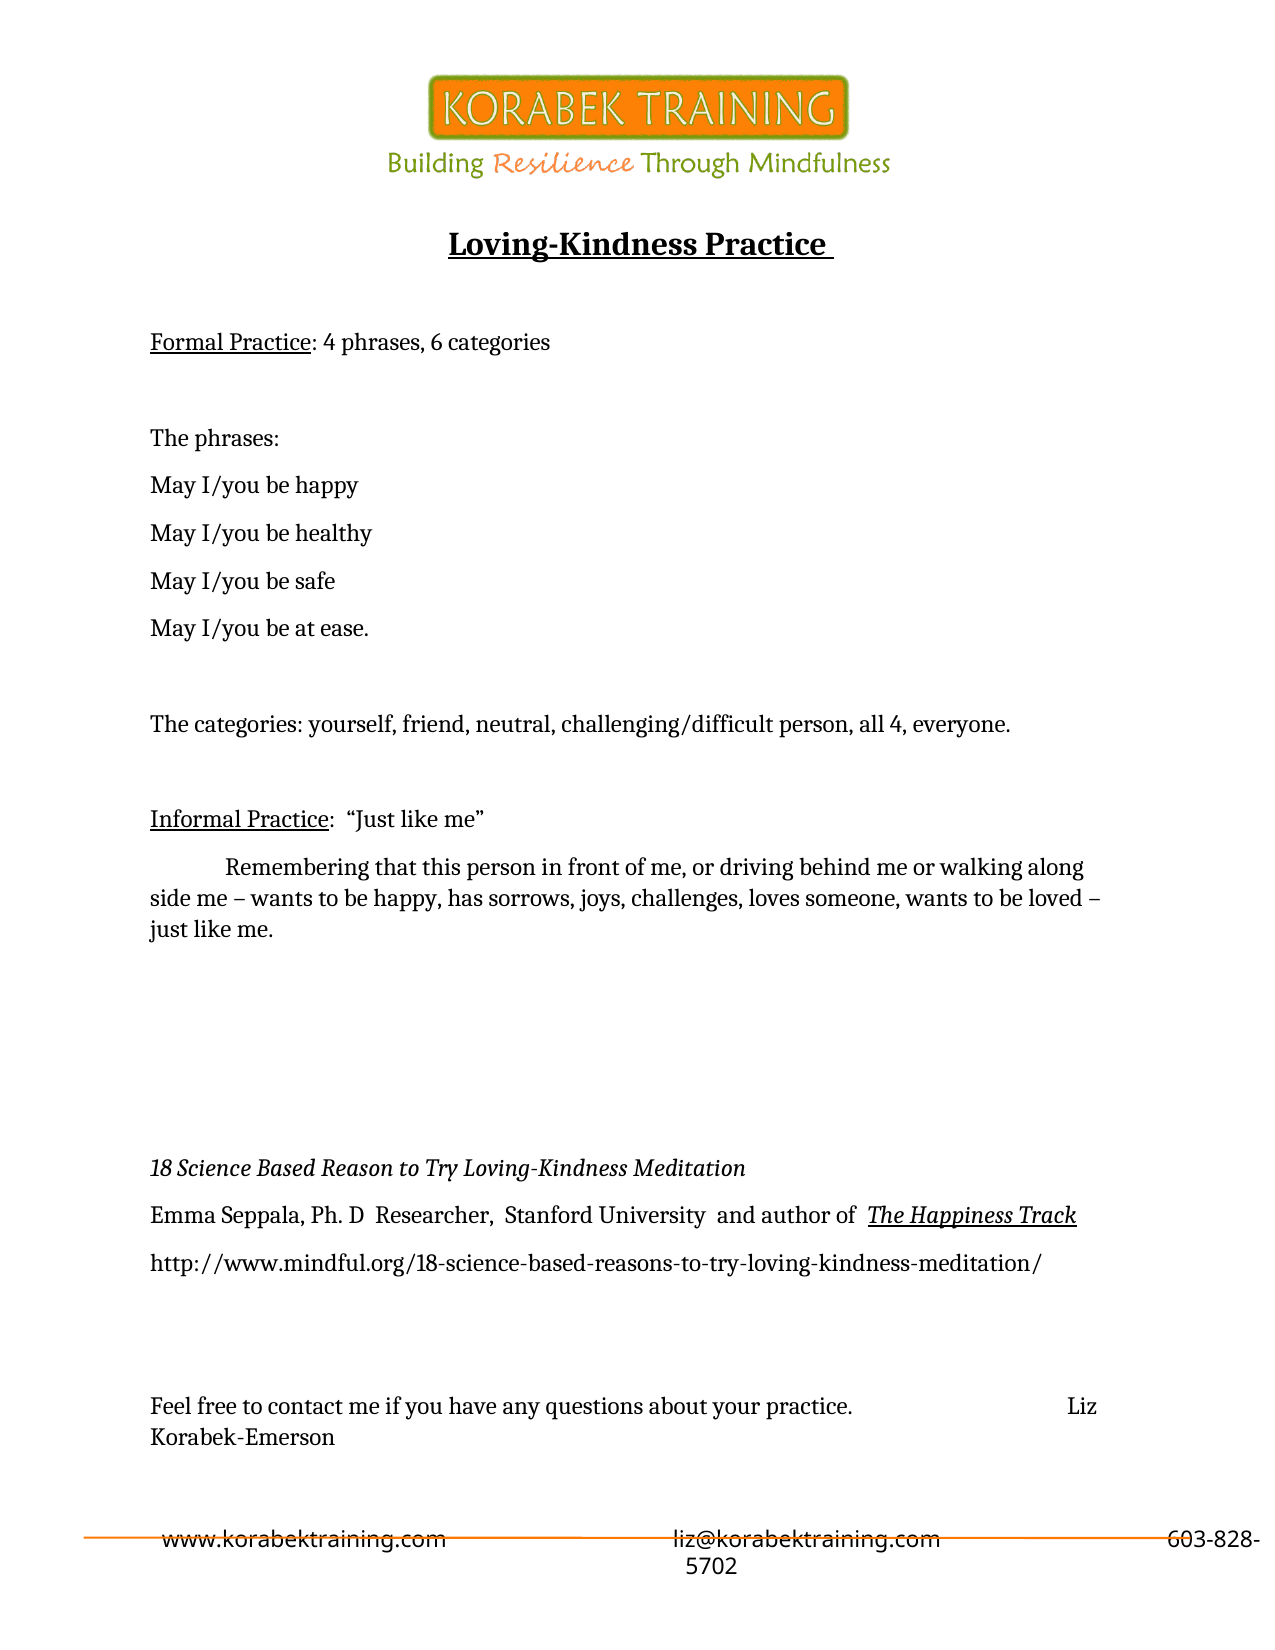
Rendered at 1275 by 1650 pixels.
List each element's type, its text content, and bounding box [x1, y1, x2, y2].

text The phrases: [150, 423, 1125, 452]
text May I/you be at ease. [150, 614, 1125, 643]
text Informal Practice: “Just like me” [150, 805, 1125, 834]
text May I/you be healthy [150, 519, 1125, 548]
text The categories: yourself, friend, neutral, challenging/difficult person, all 4, everyone. [150, 710, 1125, 738]
text May I/you be safe [150, 567, 1125, 595]
picture [380, 64, 901, 186]
text Remembering that this person in front of me, or driving behind me or walking along side me – wants to be happy, has sorrows, joys, challenges, loves someone, wants to be loved – just like me. [150, 853, 1125, 944]
text Loving-Kindness Practice [150, 225, 1125, 263]
text Emma Seppala, Ph. D Researcher, Stanford University and author of The Happiness Track [150, 1201, 1125, 1230]
text http://www.mindful.org/18-science-based-reasons-to-try-loving-kindness-meditation/ [150, 1249, 1125, 1278]
text Feel free to contact me if you have any questions about your practice. Liz Korabek-Emerson [150, 1392, 1125, 1452]
text 18 Science Based Reason to Try Loving-Kindness Meditation [150, 1153, 1125, 1182]
text Formal Practice: 4 phrases, 6 categories [150, 328, 1125, 357]
text May I/you be happy [150, 471, 1125, 500]
